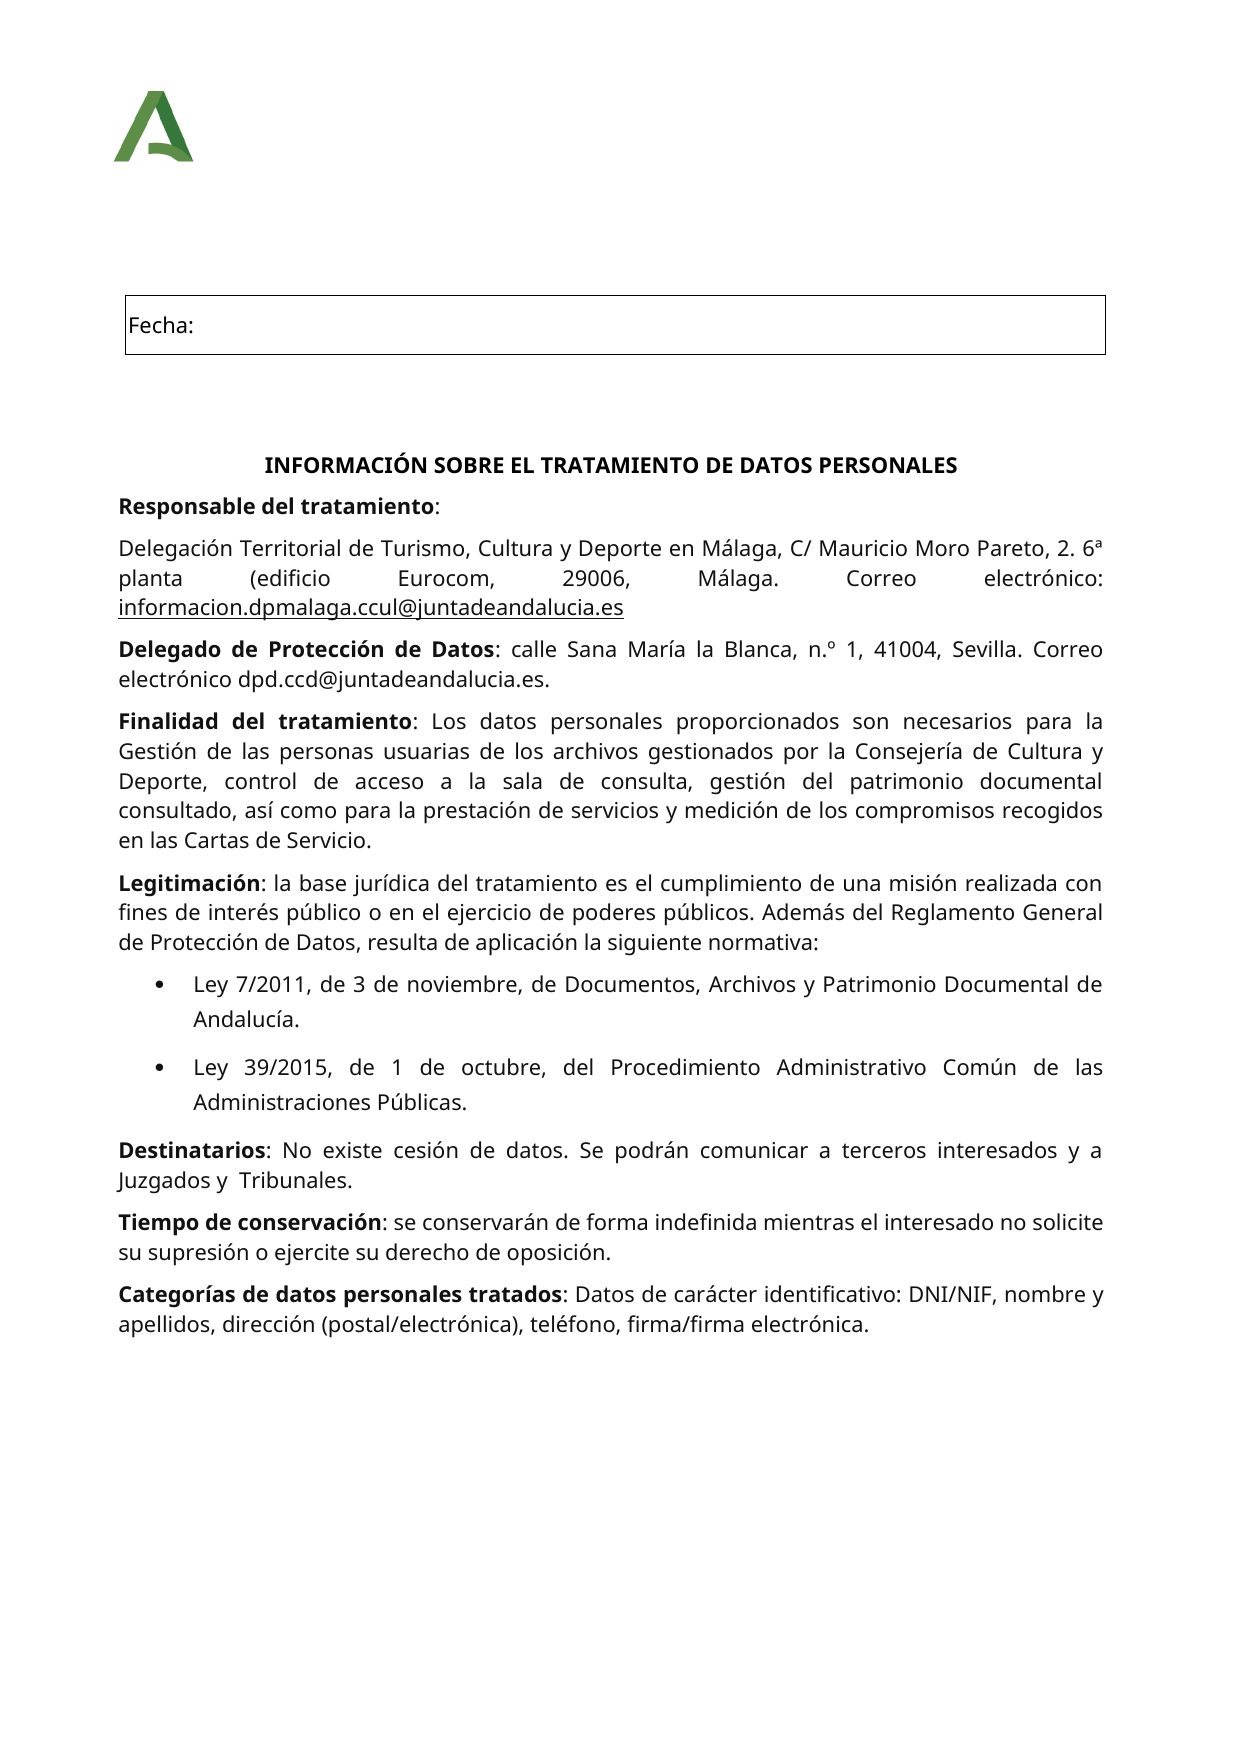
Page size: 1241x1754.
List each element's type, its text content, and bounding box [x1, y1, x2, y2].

text Categorías de datos personales tratados: Datos de carácter identificativo: DNI/NIF, nombre y apellidos, dirección (postal/electrónica), teléfono, firma/firma electrónica. [118, 1279, 1104, 1339]
text Delegado de Protección de Datos: calle Sana María la Blanca, n.º 1, 41004, Sevilla. Correo electrónico dpd.ccd@juntadeandalucia.es. [118, 634, 1104, 693]
text Tiempo de conservación: se conservarán de forma indefinida mientras el interesado no solicite su supresión o ejercite su derecho de oposición. [118, 1207, 1104, 1267]
list Ley 7/2011, de 3 de noviembre, de Documentos, Archivos y Patrimonio Documental de Andalucía. [156, 969, 1104, 1033]
text Responsable del tratamiento: [118, 491, 1104, 521]
text Destinatarios: No existe cesión de datos. Se podrán comunicar a terceros interesados y a Juzgados y Tribunales. [118, 1135, 1104, 1195]
list Ley 39/2015, de 1 de octubre, del Procedimiento Administrativo Común de las Administraciones Públicas. [156, 1052, 1104, 1116]
picture [109, 86, 198, 166]
text Legitimación: la base jurídica del tratamiento es el cumplimiento de una misión realizada con fines de interés público o en el ejercicio de poderes públicos. Además del Reglamento General de Protección de Datos, resulta de aplicación la siguiente normativa: [118, 867, 1104, 957]
text INFORMACIÓN SOBRE EL TRATAMIENTO DE DATOS PERSONALES [118, 450, 1104, 479]
text Delegación Territorial de Turismo, Cultura y Deporte en Málaga, C/ Mauricio Moro Pareto, 2. 6ª planta (edificio Eurocom, 29006, Málaga. Correo electrónico: informacion.dpmalaga.ccul@juntadeandalucia.es [118, 533, 1104, 622]
text Finalidad del tratamiento: Los datos personales proporcionados son necesarios para la Gestión de las personas usuarias de los archivos gestionados por la Consejería de Cultura y Deporte, control de acceso a la sala de consulta, gestión del patrimonio documental consultado, así como para la prestación de servicios y medición de los compromisos recogidos en las Cartas de Servicio. [118, 706, 1104, 855]
